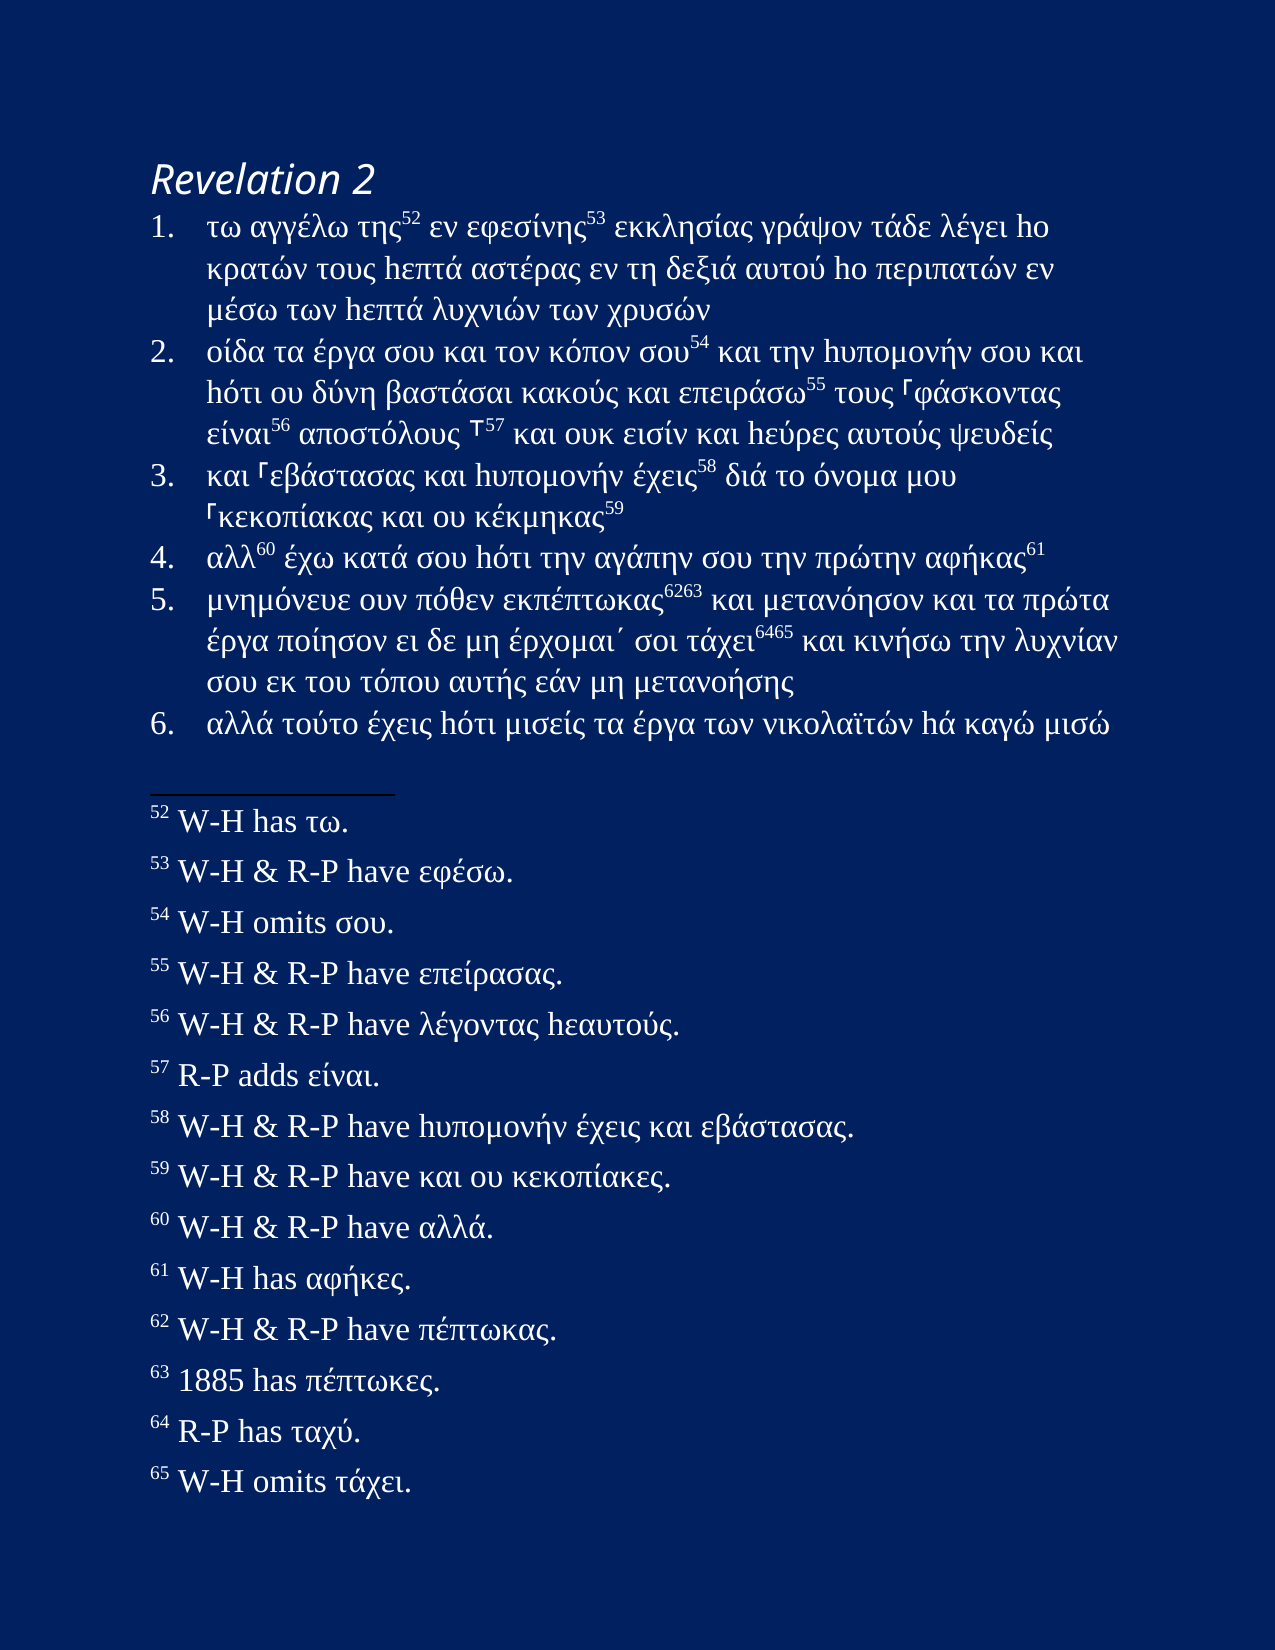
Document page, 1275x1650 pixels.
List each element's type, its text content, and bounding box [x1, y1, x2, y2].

list αλλ έχω κατά σου hότι την αγάπην σου την πρώτην αφήκας [150, 538, 1125, 576]
list τω αγγέλω της εν εφεσίνης εκκλησίας γράψον τάδε λέγει hο κρατών τους hεπτά αστέρας εν τη δεξιά αυτού hο περιπατών εν μέσω των hεπτά λυχνιών των χρυσών [150, 207, 1125, 328]
list μνημόνευε ουν πόθεν εκπέπτωκας και μετανόησον και τα πρώτα έργα ποίησον ει δε μη έρχομαι´ σοι τάχει και κινήσω την λυχνίαν σου εκ του τόπου αυτής εάν μη μετανοήσης [150, 579, 1125, 700]
list και ⸀εβάστασας και hυπομονήν έχεις διά το όνομα μου ⸀κεκοπίακας και ου κέκμηκας [150, 455, 1125, 534]
subtitle Revelation 2 [150, 150, 1125, 207]
list αλλά τούτο έχεις hότι μισείς τα έργα των νικολαϊτών hά καγώ μισώ [150, 703, 1125, 741]
list οίδα τα έργα σου και τον κόπον σου και την hυπομονήν σου και hότι ου δύνη βαστάσαι κακούς και επειράσω τους ⸀φάσκοντας είναι αποστόλους ⸆ και ουκ εισίν και hεύρες αυτούς ψευδείς [150, 331, 1125, 452]
